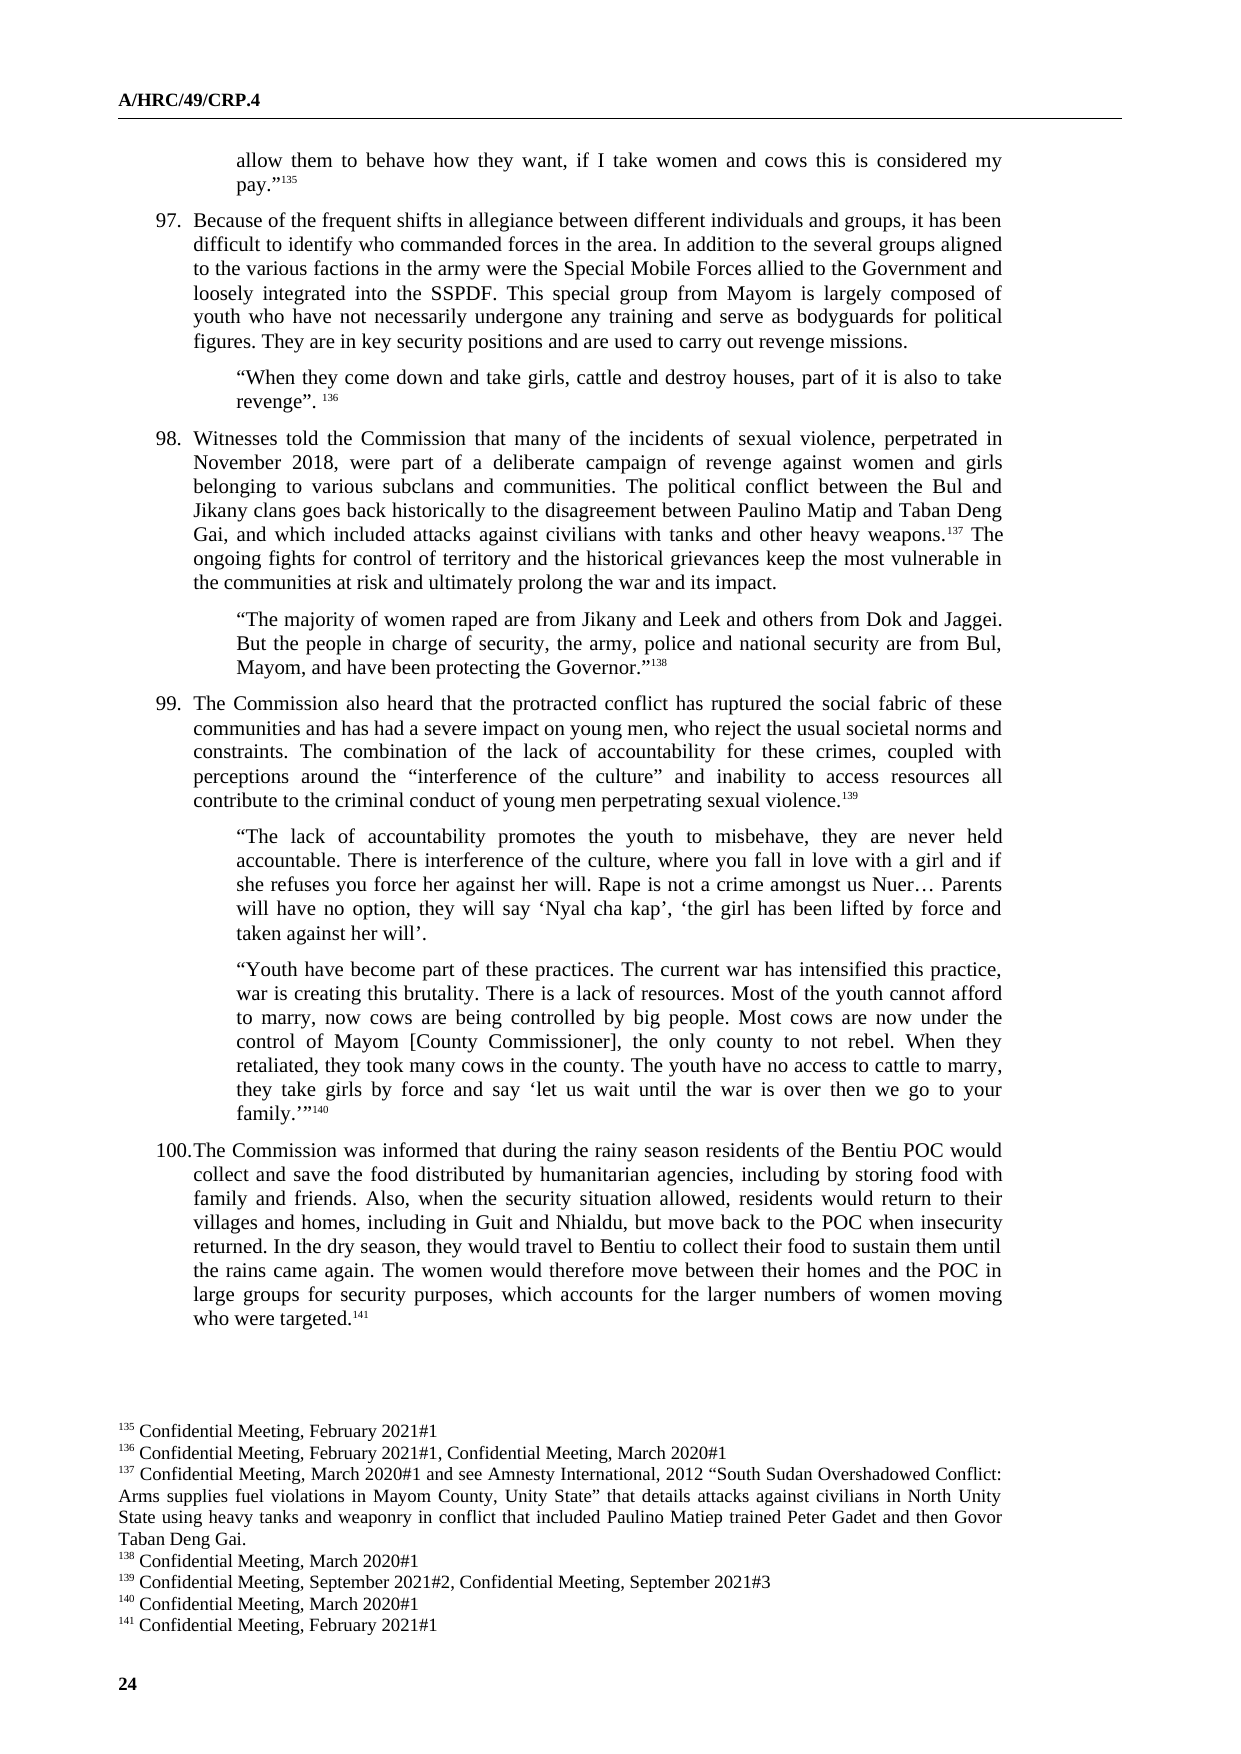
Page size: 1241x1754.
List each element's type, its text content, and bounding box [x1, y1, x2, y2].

text The Commission was informed that during the rainy season residents of the Bentiu POC would collect and save the food distributed by humanitarian agencies, including by storing food with family and friends. Also, when the security situation allowed, residents would return to their villages and homes, including in Guit and Nhialdu, but move back to the POC when insecurity returned. In the dry season, they would travel to Bentiu to collect their food to sustain them until the rains came again. The women would therefore move between their homes and the POC in large groups for security purposes, which accounts for the larger numbers of women moving who were targeted. [156, 1138, 1003, 1330]
list “The majority of women raped are from Jikany and Leek and others from Dok and Jaggei. But the people in charge of security, the army, police and national security are from Bul, Mayom, and have been protecting the Governor.” [236, 607, 1003, 679]
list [236, 148, 1003, 196]
list “Youth have become part of these practices. The current war has intensified this practice, war is creating this brutality. There is a lack of resources. Most of the youth cannot afford to marry, now cows are being controlled by big people. Most cows are now under the control of Mayom [County Commissioner], the only county to not rebel. When they retaliated, they took many cows in the county. The youth have no access to cattle to marry, they take girls by force and say ‘let us wait until the war is over then we go to your family.’” [236, 957, 1003, 1125]
text Because of the frequent shifts in allegiance between different individuals and groups, it has been difficult to identify who commanded forces in the area. In addition to the several groups aligned to the various factions in the army were the Special Mobile Forces allied to the Government and loosely integrated into the SSPDF. This special group from Mayom is largely composed of youth who have not necessarily undergone any training and serve as bodyguards for political figures. They are in key security positions and are used to carry out revenge missions. [156, 208, 1003, 353]
list “When they come down and take girls, cattle and destroy houses, part of it is also to take revenge”. [236, 365, 1003, 413]
list “The lack of accountability promotes the youth to misbehave, they are never held accountable. There is interference of the culture, where you fall in love with a girl and if she refuses you force her against her will. Rape is not a crime amongst us Nuer… Parents will have no option, they will say ‘Nyal cha kap’, ‘the girl has been lifted by force and taken against her will’. [236, 824, 1003, 944]
text Witnesses told the Commission that many of the incidents of sexual violence, perpetrated in November 2018, were part of a deliberate campaign of revenge against women and girls belonging to various subclans and communities. The political conflict between the Bul and Jikany clans goes back historically to the disagreement between Paulino Matip and Taban Deng Gai, and which included attacks against civilians with tanks and other heavy weapons. The ongoing fights for control of territory and the historical grievances keep the most vulnerable in the communities at risk and ultimately prolong the war and its impact. [156, 426, 1003, 594]
text The Commission also heard that the protracted conflict has ruptured the social fabric of these communities and has had a severe impact on young men, who reject the usual societal norms and constraints. The combination of the lack of accountability for these crimes, coupled with perceptions around the “interference of the culture” and inability to access resources all contribute to the criminal conduct of young men perpetrating sexual violence. [156, 691, 1003, 812]
